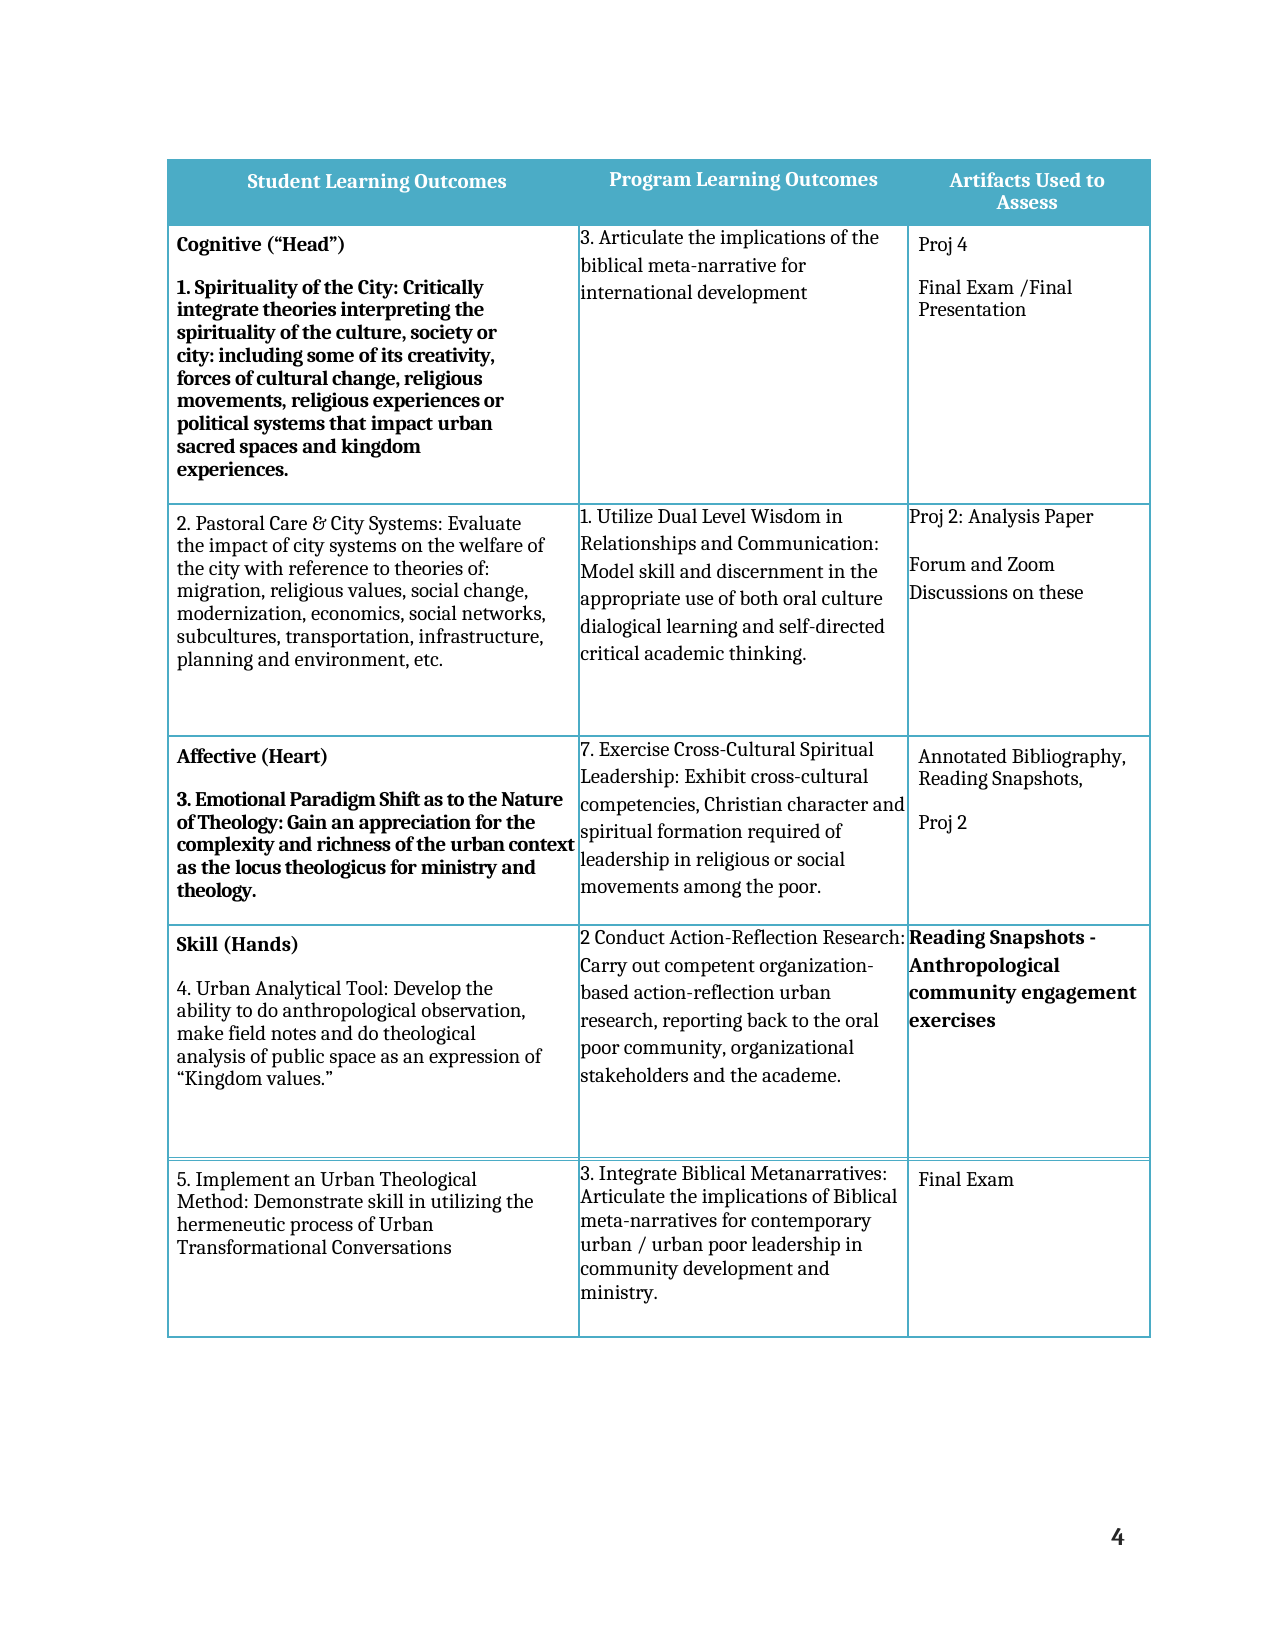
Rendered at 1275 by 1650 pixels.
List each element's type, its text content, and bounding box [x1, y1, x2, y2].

table_cell 2 Conduct Action-Reflection Research: Carry out competent organization-based action-reflection urban research, reporting back to the oral poor community, organizational stakeholders and the academe. [580, 926, 907, 1156]
table_cell Skill (Hands) 4. Urban Analytical Tool: Develop the ability to do anthropological observation, make field notes and do theological analysis of public space as an expression of “Kingdom values.” [169, 926, 578, 1156]
table_cell Affective (Heart) 3. Emotional Paradigm Shift as to the Nature of Theology: Gain an appreciation for the complexity and richness of the urban context as the locus theologicus for ministry and theology. [169, 737, 578, 924]
table_cell 5. Implement an Urban Theological Method: Demonstrate skill in utilizing the hermeneutic process of Urban Transformational Conversations [169, 1161, 578, 1336]
table_header Artifacts Used to Assess [909, 161, 1149, 224]
table_header Student Learning Outcomes [169, 161, 578, 224]
table_cell 7. Exercise Cross-Cultural Spiritual Leadership: Exhibit cross-cultural competencies, Christian character and spiritual formation required of leadership in religious or social movements among the poor. [580, 737, 907, 924]
table_cell 2. Pastoral Care & City Systems: Evaluate the impact of city systems on the welfare of the city with reference to theories of: migration, religious values, social change, modernization, economics, social networks, subcultures, transportation, infrastructure, planning and environment, etc. [169, 505, 578, 735]
table_cell Annotated Bibliography, Reading Snapshots, Proj 2 [909, 737, 1149, 924]
table_cell Proj 2: Analysis Paper Forum and Zoom Discussions on these [909, 505, 1149, 735]
table_cell 1. Utilize Dual Level Wisdom in Relationships and Communication: Model skill and discernment in the appropriate use of both oral culture dialogical learning and self-directed critical academic thinking. [580, 505, 907, 735]
table_cell Proj 4 Final Exam /Final Presentation [909, 226, 1149, 502]
table_cell 3. Articulate the implications of the biblical meta-narrative for international development [580, 226, 907, 502]
table_header Program Learning Outcomes [580, 161, 907, 224]
table_cell Reading Snapshots - Anthropological community engagement exercises [909, 926, 1149, 1156]
table_cell 3. Integrate Biblical Metanarratives: Articulate the implications of Biblical meta-narratives for contemporary urban / urban poor leadership in community development and ministry. [580, 1161, 907, 1336]
table_cell Final Exam [909, 1161, 1149, 1336]
table_cell Cognitive (“Head”) 1. Spirituality of the City: Critically integrate theories interpreting the spirituality of the culture, society or city: including some of its creativity, forces of cultural change, religious movements, religious experiences or political systems that impact urban sacred spaces and kingdom experiences. [169, 226, 578, 502]
